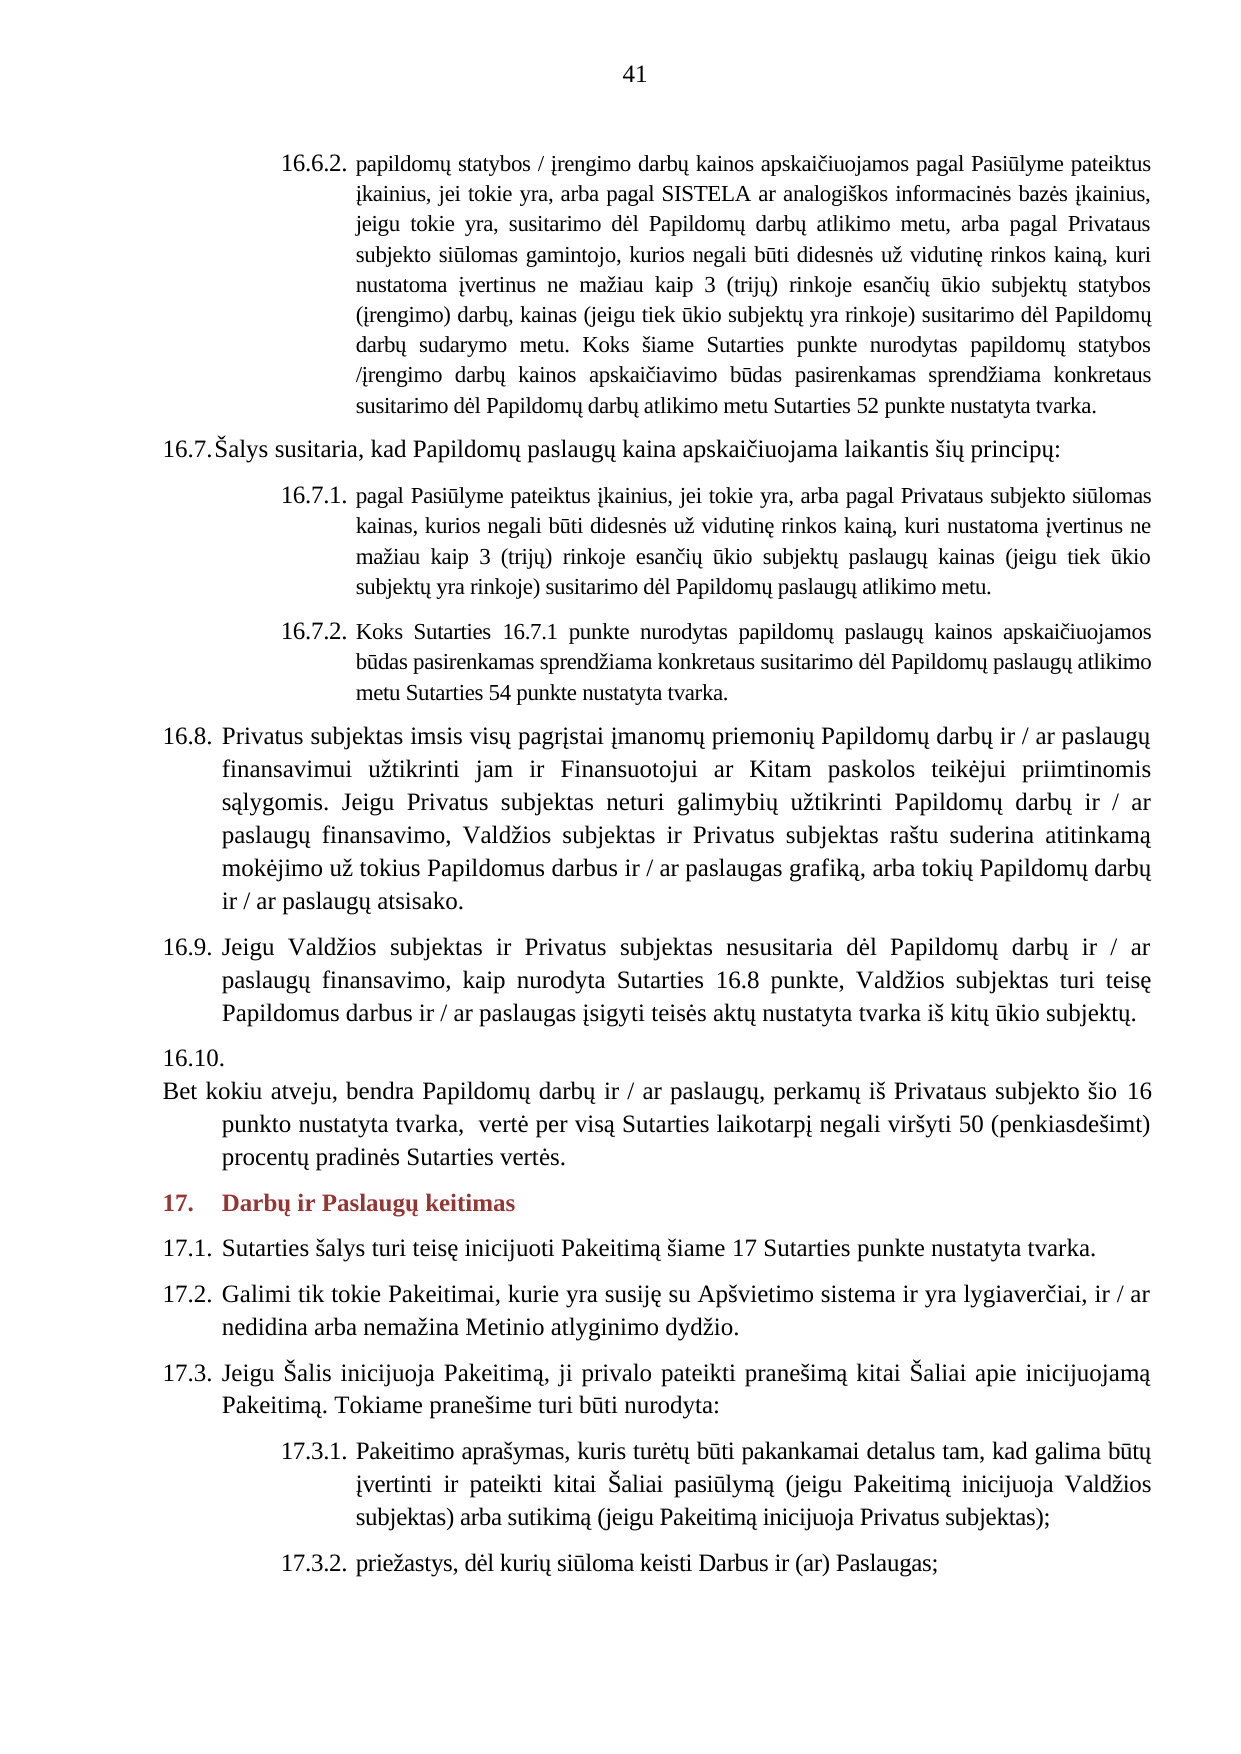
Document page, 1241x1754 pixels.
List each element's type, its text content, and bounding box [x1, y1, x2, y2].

subtitle Darbų ir Paslaugų keitimas [162, 1188, 1152, 1217]
text Jeigu Šalis inicijuoja Pakeitimą, ji privalo pateikti pranešimą kitai Šaliai apie inicijuojamą Pakeitimą. Tokiame pranešime turi būti nurodyta: [162, 1358, 1152, 1419]
text pagal Pasiūlyme pateiktus įkainius, jei tokie yra, arba pagal Privataus subjekto siūlomas kainas, kurios negali būti didesnės už vidutinę rinkos kainą, kuri nustatoma įvertinus ne mažiau kaip 3 (trijų) rinkoje esančių ūkio subjektų paslaugų kainas (jeigu tiek ūkio subjektų yra rinkoje) susitarimo dėl Papildomų paslaugų atlikimo metu. [281, 480, 1152, 599]
text Bet kokiu atveju, bendra Papildomų darbų ir / ar paslaugų, perkamų iš Privataus subjekto šio 16 punkto nustatyta tvarka, vertė per visą Sutarties laikotarpį negali viršyti 50 (penkiasdešimt) procentų pradinės Sutarties vertės. [162, 1043, 1152, 1171]
text Privatus subjektas imsis visų pagrįstai įmanomų priemonių Papildomų darbų ir / ar paslaugų finansavimui užtikrinti jam ir Finansuotojui ar Kitam paskolos teikėjui priimtinomis sąlygomis. Jeigu Privatus subjektas neturi galimybių užtikrinti Papildomų darbų ir / ar paslaugų finansavimo, Valdžios subjektas ir Privatus subjektas raštu suderina atitinkamą mokėjimo už tokius Papildomus darbus ir / ar paslaugas grafiką, arba tokių Papildomų darbų ir / ar paslaugų atsisako. [162, 721, 1152, 915]
text Galimi tik tokie Pakeitimai, kurie yra susiję su Apšvietimo sistema ir yra lygiaverčiai, ir / ar nedidina arba nemažina Metinio atlyginimo dydžio. [162, 1279, 1152, 1341]
text Sutarties šalys turi teisę inicijuoti Pakeitimą šiame 17 Sutarties punkte nustatyta tvarka. [162, 1233, 1152, 1262]
text Pakeitimo aprašymas, kuris turėtų būti pakankamai detalus tam, kad galima būtų įvertinti ir pateikti kitai Šaliai pasiūlymą (jeigu Pakeitimą inicijuoja Valdžios subjektas) arba sutikimą (jeigu Pakeitimą inicijuoja Privatus subjektas); [281, 1436, 1152, 1531]
text papildomų statybos / įrengimo darbų kainos apskaičiuojamos pagal Pasiūlyme pateiktus įkainius, jei tokie yra, arba pagal SISTELA ar analogiškos informacinės bazės įkainius, jeigu tokie yra, susitarimo dėl Papildomų darbų atlikimo metu, arba pagal Privataus subjekto siūlomas gamintojo, kurios negali būti didesnės už vidutinę rinkos kainą, kuri nustatoma įvertinus ne mažiau kaip 3 (trijų) rinkoje esančių ūkio subjektų statybos (įrengimo) darbų, kainas (jeigu tiek ūkio subjektų yra rinkoje) susitarimo dėl Papildomų darbų sudarymo metu. Koks šiame Sutarties punkte nurodytas papildomų statybos /įrengimo darbų kainos apskaičiavimo būdas pasirenkamas sprendžiama konkretaus susitarimo dėl Papildomų darbų atlikimo metu Sutarties 52 punkte nustatyta tvarka. [281, 148, 1152, 418]
text priežastys, dėl kurių siūloma keisti Darbus ir (ar) Paslaugas; [281, 1548, 1152, 1576]
text Koks Sutarties 16.7.1 punkte nurodytas papildomų paslaugų kainos apskaičiuojamos būdas pasirenkamas sprendžiama konkretaus susitarimo dėl Papildomų paslaugų atlikimo metu Sutarties 54 punkte nustatyta tvarka. [281, 616, 1152, 705]
text Šalys susitaria, kad Papildomų paslaugų kaina apskaičiuojama laikantis šių principų: [162, 434, 1152, 463]
text Jeigu Valdžios subjektas ir Privatus subjektas nesusitaria dėl Papildomų darbų ir / ar paslaugų finansavimo, kaip nurodyta Sutarties 16.8 punkte, Valdžios subjektas turi teisę Papildomus darbus ir / ar paslaugas įsigyti teisės aktų nustatyta tvarka iš kitų ūkio subjektų. [162, 932, 1152, 1027]
